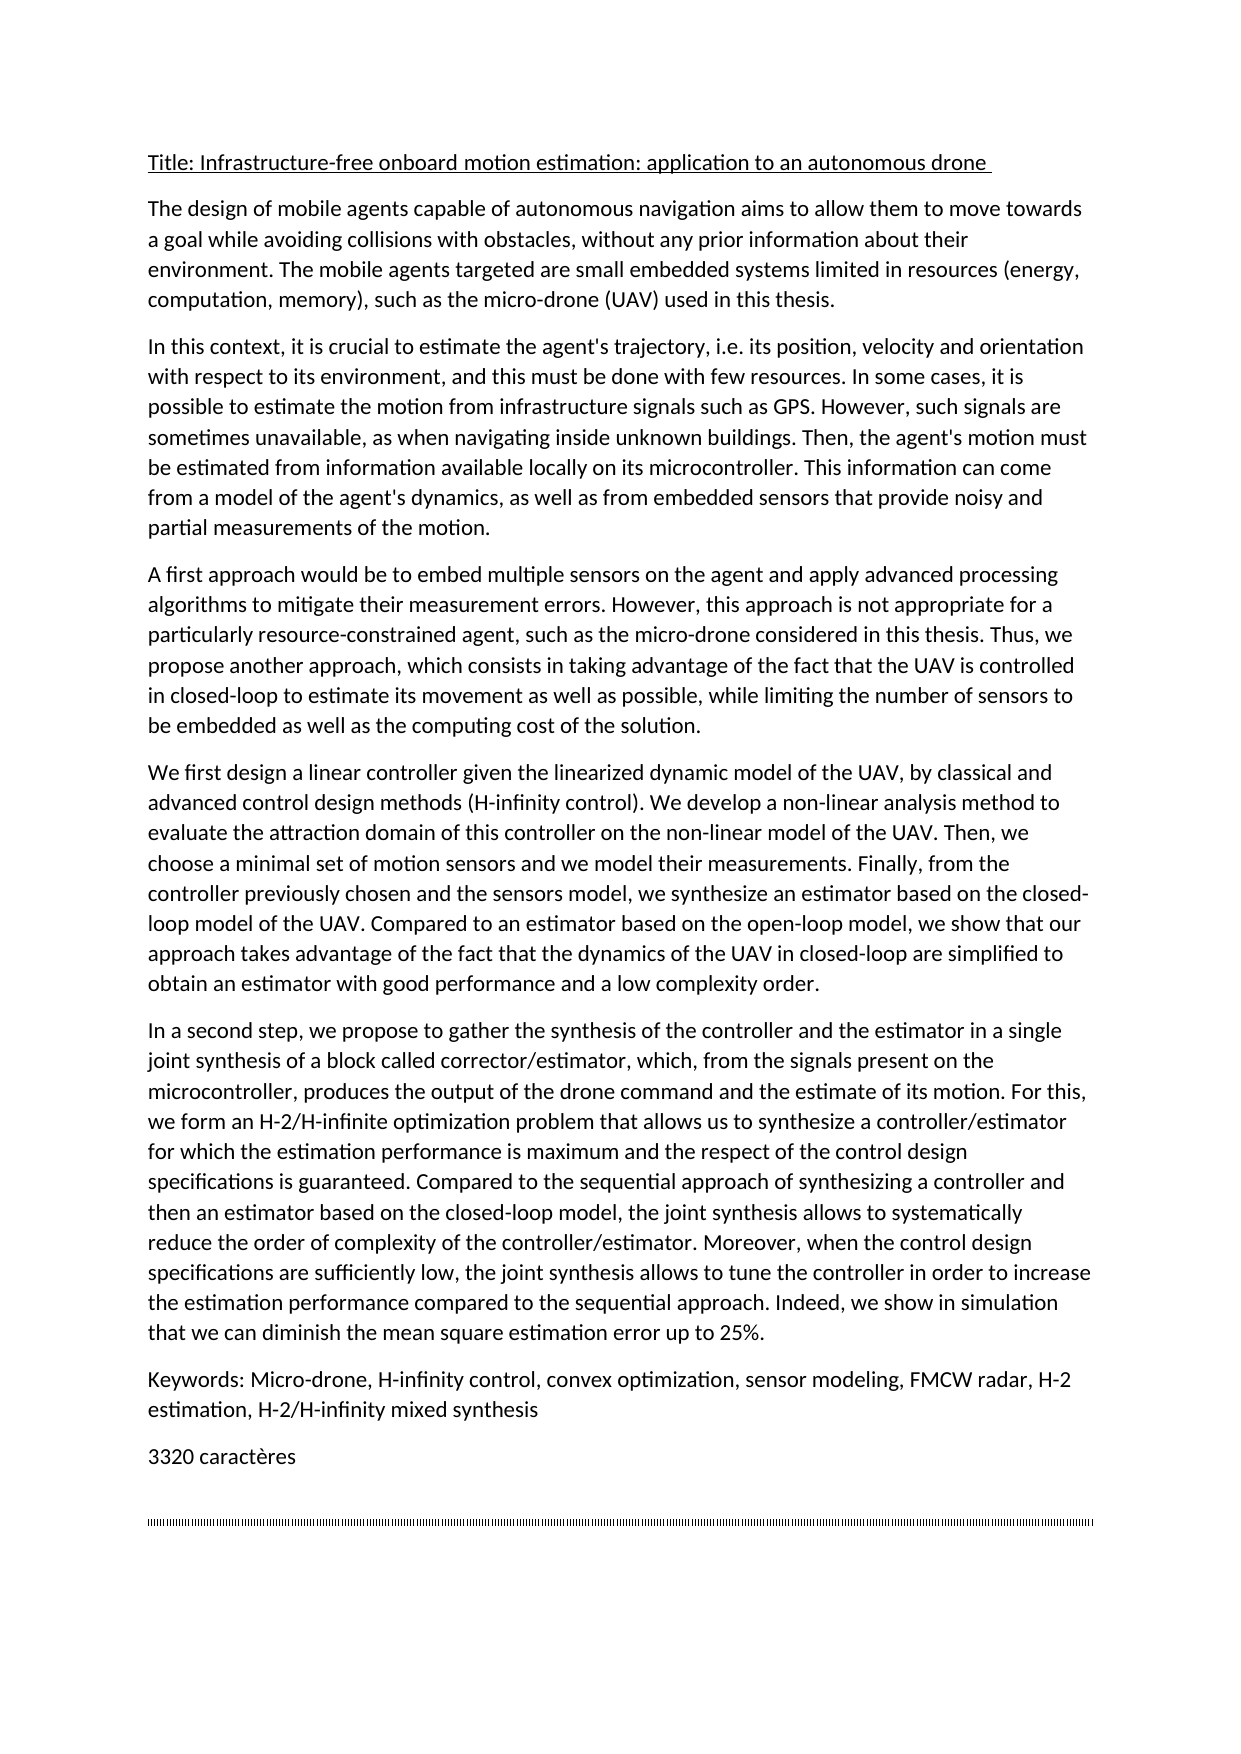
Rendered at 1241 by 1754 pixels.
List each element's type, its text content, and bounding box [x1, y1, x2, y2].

text Title: Infrastructure-free onboard motion estimation: application to an autonomous drone [148, 148, 1093, 176]
text In a second step, we propose to gather the synthesis of the controller and the estimator in a single joint synthesis of a block called corrector/estimator, which, from the signals present on the microcontroller, produces the output of the drone command and the estimate of its motion. For this, we form an H-2/H-infinite optimization problem that allows us to synthesize a controller/estimator for which the estimation performance is maximum and the respect of the control design specifications is guaranteed. Compared to the sequential approach of synthesizing a controller and then an estimator based on the closed-loop model, the joint synthesis allows to systematically reduce the order of complexity of the controller/estimator. Moreover, when the control design specifications are sufficiently low, the joint synthesis allows to tune the controller in order to increase the estimation performance compared to the sequential approach. Indeed, we show in simulation that we can diminish the mean square estimation error up to 25%. [148, 1016, 1093, 1346]
text The design of mobile agents capable of autonomous navigation aims to allow them to move towards a goal while avoiding collisions with obstacles, without any prior information about their environment. The mobile agents targeted are small embedded systems limited in resources (energy, computation, memory), such as the micro-drone (UAV) used in this thesis. [148, 194, 1093, 313]
text A first approach would be to embed multiple sensors on the agent and apply advanced processing algorithms to mitigate their measurement errors. However, this approach is not appropriate for a particularly resource-constrained agent, such as the micro-drone considered in this thesis. Thus, we propose another approach, which consists in taking advantage of the fact that the UAV is controlled in closed-loop to estimate its movement as well as possible, while limiting the number of sensors to be embedded as well as the computing cost of the solution. [148, 560, 1093, 739]
text We first design a linear controller given the linearized dynamic model of the UAV, by classical and advanced control design methods (H-infinity control). We develop a non-linear analysis method to evaluate the attraction domain of this controller on the non-linear model of the UAV. Then, we choose a minimal set of motion sensors and we model their measurements. Finally, from the controller previously chosen and the sensors model, we synthesize an estimator based on the closed-loop model of the UAV. Compared to an estimator based on the open-loop model, we show that our approach takes advantage of the fact that the dynamics of the UAV in closed-loop are simplified to obtain an estimator with good performance and a low complexity order. [148, 758, 1093, 997]
text Keywords: Micro-drone, H-infinity control, convex optimization, sensor modeling, FMCW radar, H-2 estimation, H-2/H-infinity mixed synthesis [148, 1365, 1093, 1423]
text 3320 caractères [148, 1442, 1093, 1470]
text In this context, it is crucial to estimate the agent's trajectory, i.e. its position, velocity and orientation with respect to its environment, and this must be done with few resources. In some cases, it is possible to estimate the motion from infrastructure signals such as GPS. However, such signals are sometimes unavailable, as when navigating inside unknown buildings. Then, the agent's motion must be estimated from information available locally on its microcontroller. This information can come from a model of the agent's dynamics, as well as from embedded sensors that provide noisy and partial measurements of the motion. [148, 332, 1093, 541]
